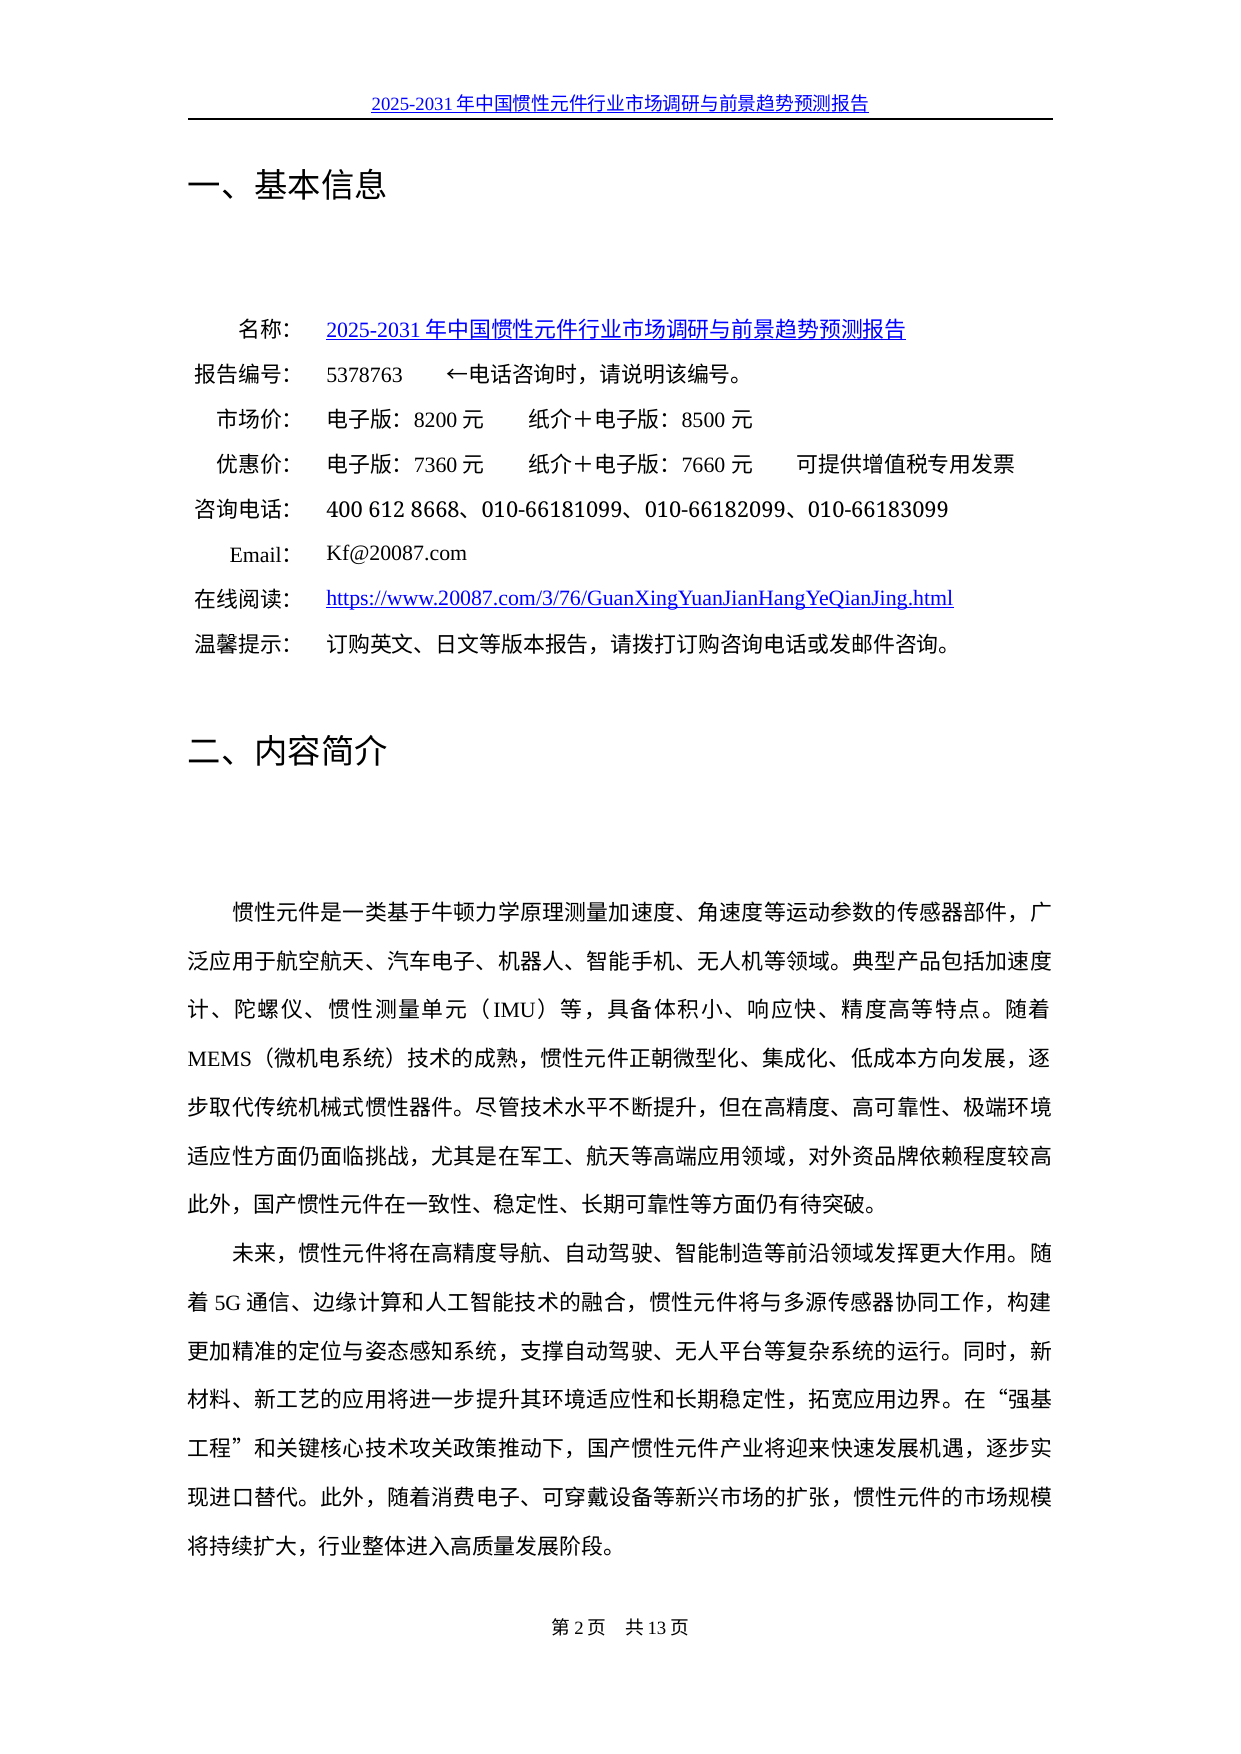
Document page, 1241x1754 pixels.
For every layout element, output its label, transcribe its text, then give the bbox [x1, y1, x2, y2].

table_cell Kf@20087.com [315, 537, 1073, 582]
table_cell 订购英文、日文等版本报告，请拨打订购咨询电话或发邮件咨询。 [315, 627, 1073, 672]
table_cell [315, 582, 1073, 627]
table_cell 400 612 8668、010-66181099、010-66182099、010-66183099 [315, 492, 1073, 537]
table_cell 在线阅读： [167, 582, 315, 627]
table_cell 咨询电话： [167, 492, 315, 537]
table_cell 市场价： [167, 402, 315, 447]
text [187, 894, 1053, 1561]
title 一、基本信息 [187, 150, 1053, 215]
table_cell 5378763 ←电话咨询时，请说明该编号。 [315, 357, 1073, 402]
table_cell Email： [167, 537, 315, 582]
table_cell 优惠价： [167, 447, 315, 492]
table_cell 报告编号： [167, 357, 315, 402]
title 二、内容简介 [187, 717, 1053, 782]
table_cell 温馨提示： [167, 627, 315, 672]
table_header 2025-2031年中国惯性元件行业市场调研与前景趋势预测报告 [315, 312, 1073, 357]
table_header 名称： [167, 312, 315, 357]
table_cell 电子版：8200 元 纸介＋电子版：8500 元 [315, 402, 1073, 447]
table_cell 电子版：7360 元 纸介＋电子版：7660 元 可提供增值税专用发票 [315, 447, 1073, 492]
